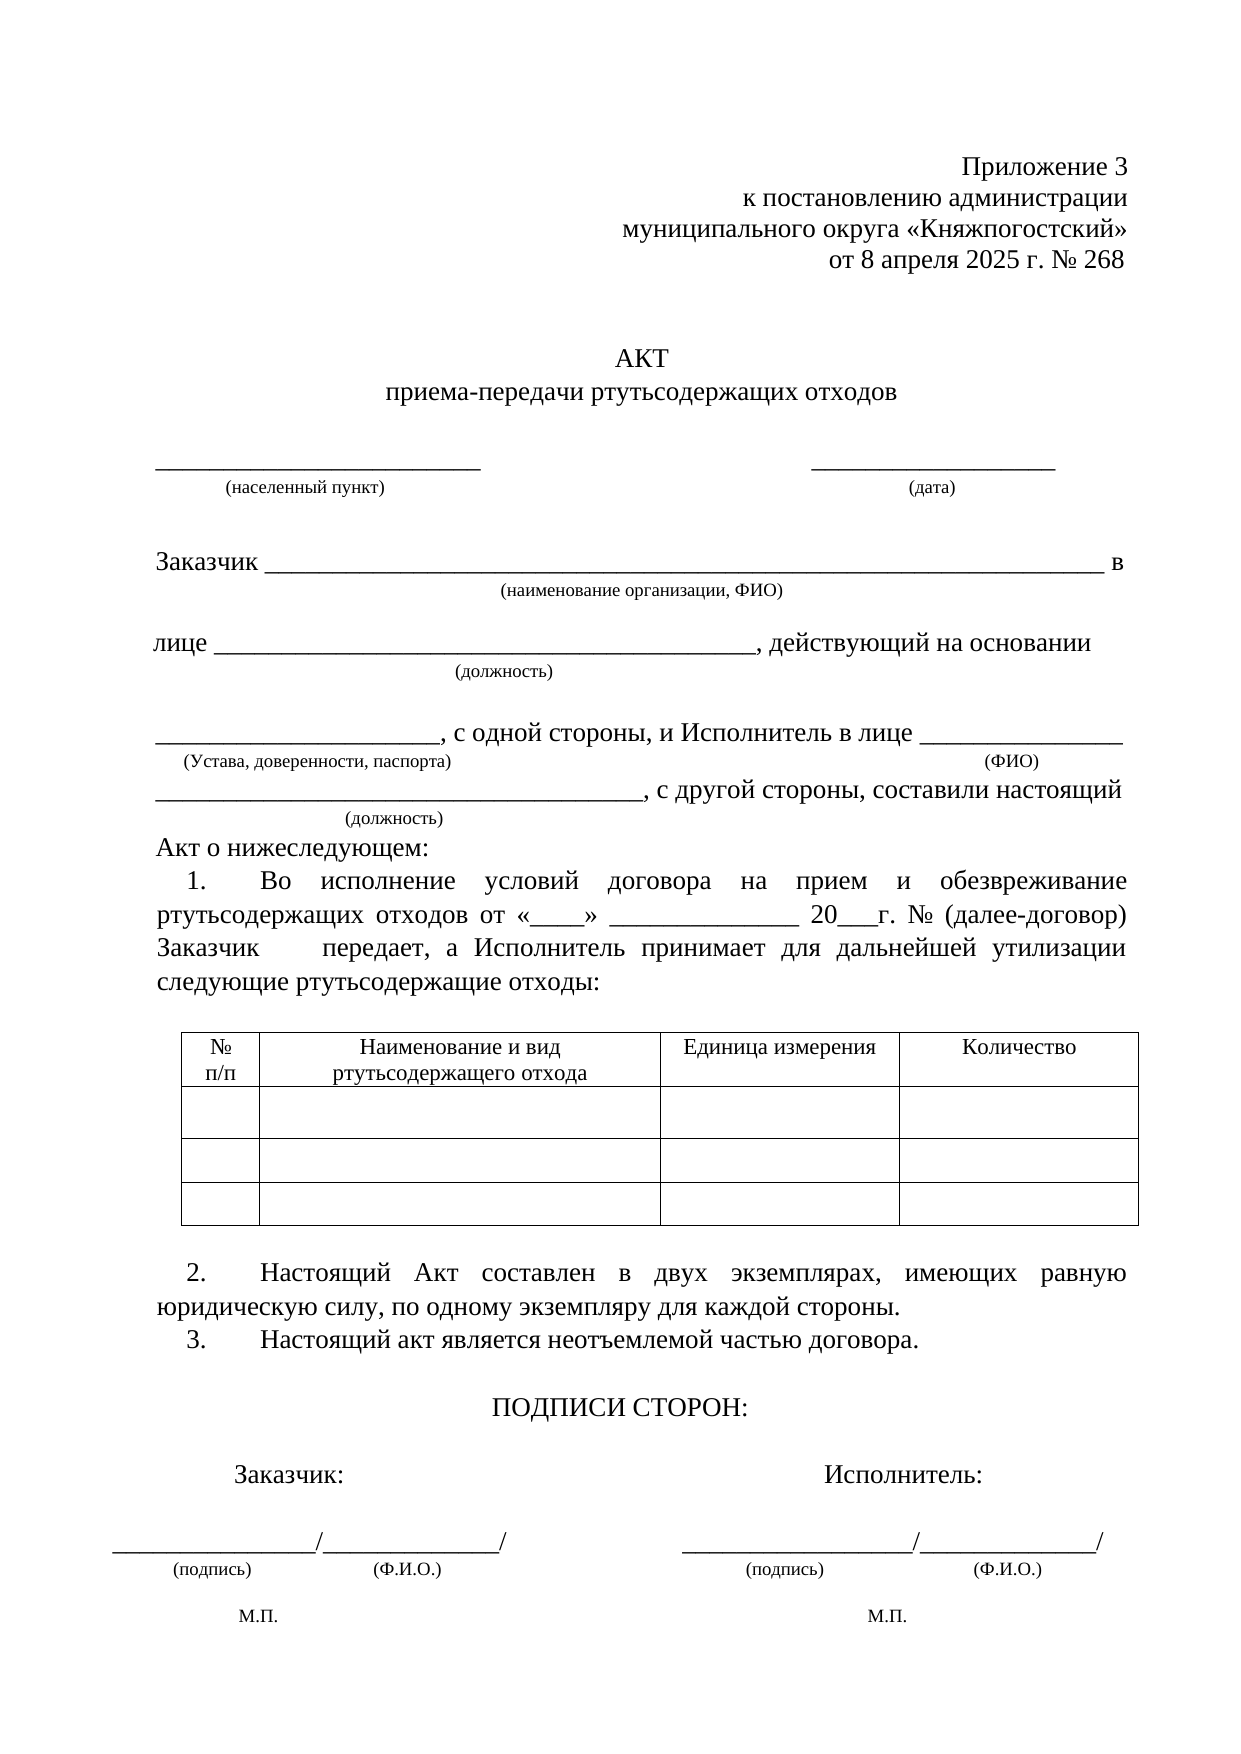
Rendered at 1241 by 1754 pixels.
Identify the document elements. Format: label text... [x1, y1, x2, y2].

text (подпись) (Ф.И.О.) (подпись) (Ф.И.О.) [112, 1558, 1128, 1580]
list (Устава, доверенности, паспорта) (ФИО) [155, 750, 1128, 772]
title Приложение 3 [112, 150, 1128, 181]
list (наименование организации, ФИО) [155, 579, 1128, 601]
table_header № п/п [182, 1033, 259, 1086]
table_cell [661, 1139, 899, 1182]
table_header Наименование и вид ртутьсодержащего отхода [260, 1033, 660, 1086]
title к постановлению администрации [112, 181, 1128, 212]
table_cell [661, 1183, 899, 1225]
text ПОДПИСИ СТОРОН: [112, 1391, 1128, 1422]
table_header Количество [900, 1033, 1138, 1086]
text Заказчик: Исполнитель: [112, 1458, 1128, 1489]
text М.П. М.П. [112, 1605, 1128, 1626]
list Акт о нижеследующем: [155, 831, 1128, 862]
table_cell [182, 1183, 259, 1225]
table_cell [182, 1139, 259, 1182]
table_cell [900, 1139, 1138, 1182]
list (должность) [155, 660, 1128, 681]
list Заказчик ______________________________________________________________ в [155, 546, 1128, 577]
table_cell [900, 1183, 1138, 1225]
list (должность) [155, 807, 1128, 828]
list Во исполнение условий договора на прием и обезвреживание ртутьсодержащих отходов от «____» ______________ 20___г. № (далее-договор) Заказчик передает, а Исполнитель принимает для дальнейшей утилизации следующие ртутьсодержащие отходы: [157, 864, 1128, 996]
list Настоящий акт является неотъемлемой частью договора. [186, 1323, 1128, 1355]
table_cell [182, 1087, 259, 1138]
list Настоящий Акт составлен в двух экземплярах, имеющих равную юридическую силу, по одному экземпляру для каждой стороны. [157, 1256, 1128, 1321]
text _______________/_____________/ _________________/_____________/ [112, 1525, 1128, 1556]
list ________________________ __________________ [155, 442, 1128, 473]
table_cell [661, 1087, 899, 1138]
list _____________________, с одной стороны, и Исполнитель в лице _______________ [155, 717, 1128, 748]
table_cell [260, 1183, 660, 1225]
list АКТ [155, 342, 1128, 373]
list приема-передачи ртутьсодержащих отходов [155, 375, 1128, 406]
table_cell [260, 1087, 660, 1138]
list (населенный пункт) (дата) [155, 476, 1128, 497]
list ____________________________________, с другой стороны, составили настоящий [155, 773, 1128, 804]
title от 8 апреля 2025 г. № 268 [112, 243, 1128, 274]
table_cell [260, 1139, 660, 1182]
table_cell [900, 1087, 1138, 1138]
table_header Единица измерения [661, 1033, 899, 1086]
text лице ________________________________________, действующий на основании [112, 626, 1128, 657]
title муниципального округа «Княжпогостский» [112, 212, 1128, 243]
